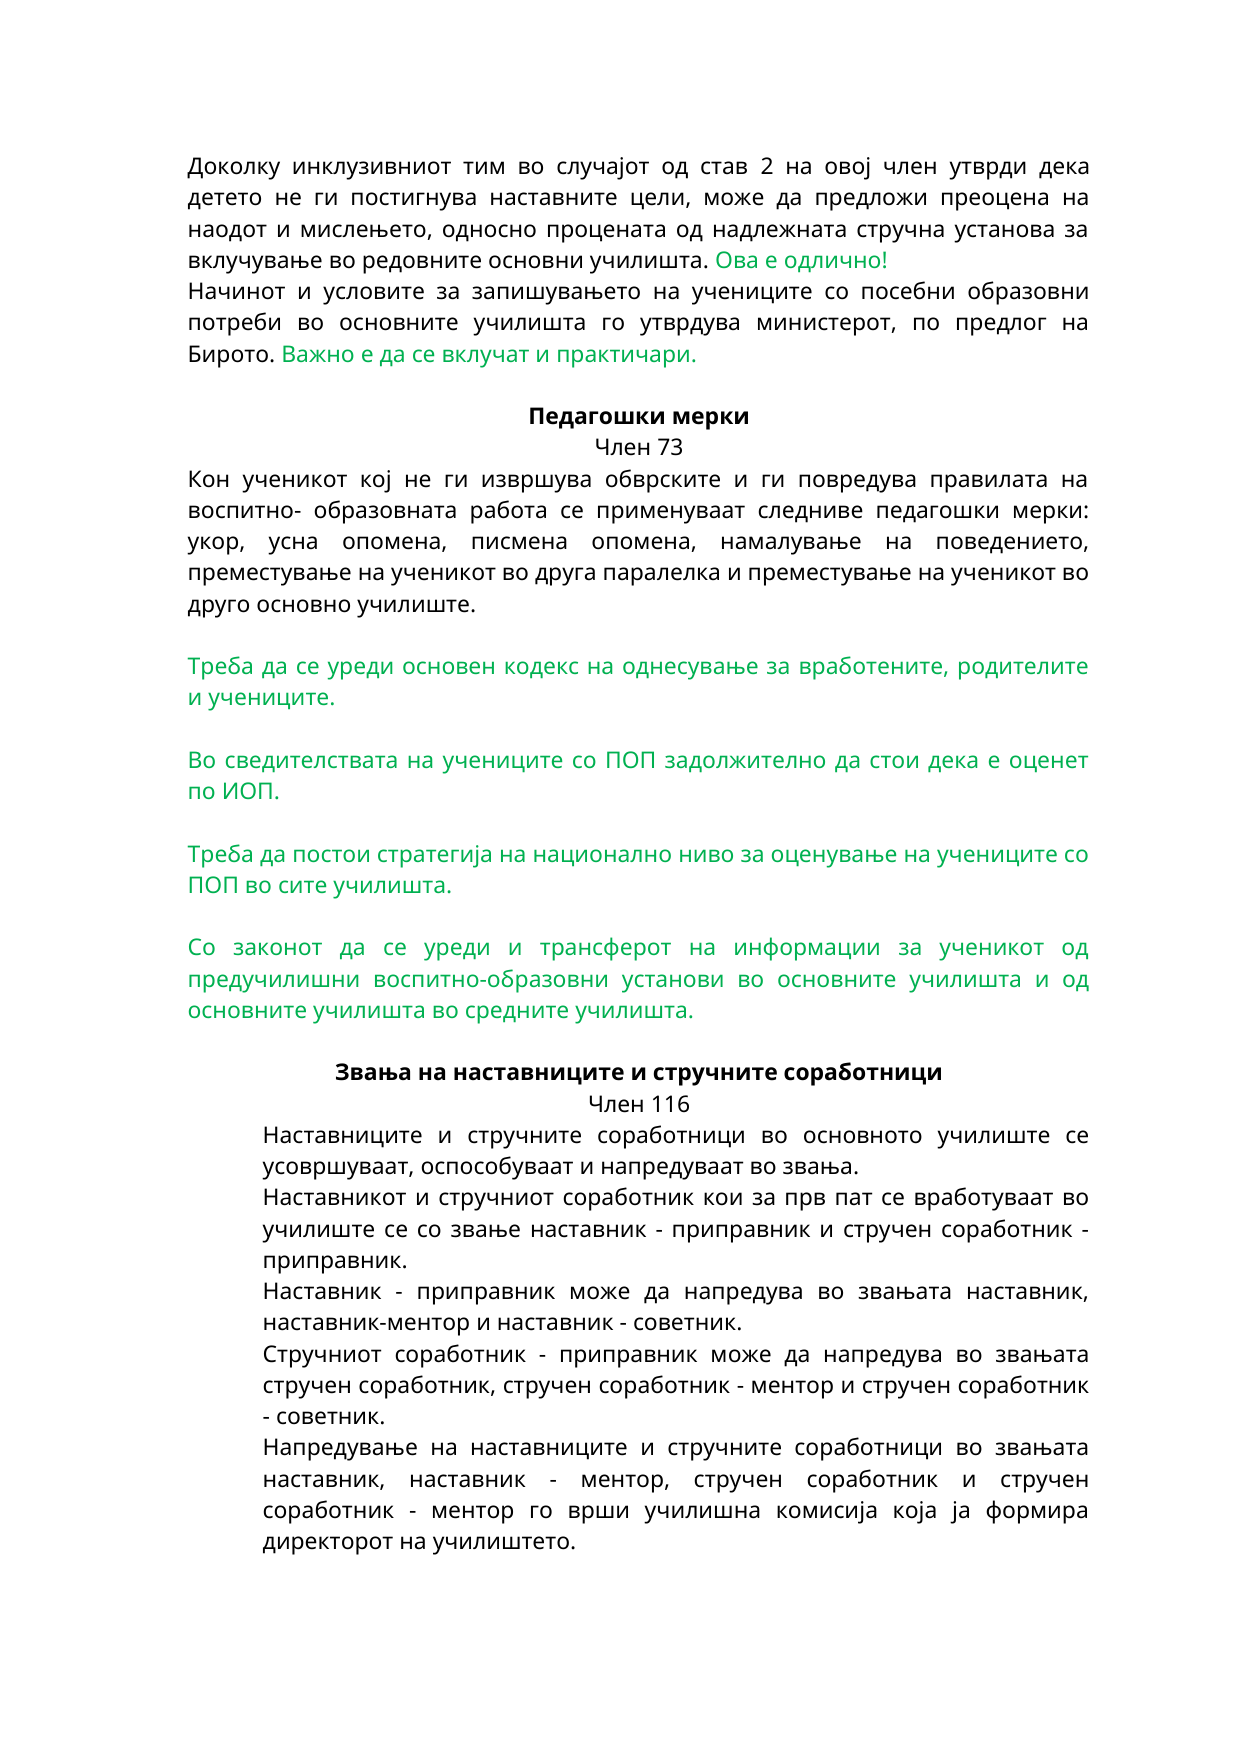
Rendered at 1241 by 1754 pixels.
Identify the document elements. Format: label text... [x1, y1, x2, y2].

text Член 73 [187, 431, 1090, 462]
text Треба да се уреди основен кодекс на однесување за вработените, родителите и учениците. [187, 650, 1090, 712]
text Кон ученикот кој не ги извршува обврските и ги повредува правилата на воспитно- образовната работа се применуваат следниве педагошки мерки: укор, усна опомена, писмена опомена, намалување на поведението, преместување на ученикот во друга паралелка и преместување на ученикот во друго основно училиште. [187, 462, 1090, 619]
text Начинот и условите за запишувањето на учениците со посебни образовни потреби во основните училишта го утврдува министерот, по предлог на Бирото. Важно е да се вклучат и практичари. [187, 275, 1090, 369]
text Звања на наставниците и стручните соработници [187, 1056, 1090, 1087]
text Член 116 [187, 1087, 1090, 1119]
text Со законот да се уреди и трансферот на информации за ученикот од предучилишни воспитно-образовни установи во основните училишта и од основните училишта во средните училишта. [187, 931, 1090, 1025]
text Треба да постои стратегија на национално ниво за оценување на учениците со ПОП во сите училишта. [187, 837, 1090, 900]
text Наставниците и стручните соработници во основното училиште се усовршуваат, оспособуваат и напредуваат во звања. [262, 1119, 1090, 1181]
text Напредување на наставниците и стручните соработници во звањата наставник, наставник - ментор, стручен соработник и стручен соработник - ментор го врши училишна комисија која ја формира директорот на училиштето. [262, 1431, 1090, 1556]
text Во сведителствата на учениците со ПОП задолжително да стои дека е оценет по ИОП. [187, 744, 1090, 806]
text Педагошки мерки [187, 400, 1090, 431]
text Доколку инклузивниот тим во случајот од став 2 на овој член утврди дека детето не ги постигнува наставните цели, може да предложи преоцена на наодот и мислењето, односно процената од надлежната стручна установа за вклучување во редовните основни училишта. Ова е одлично! [187, 150, 1090, 275]
text Наставник - приправник може да напредува во звањата наставник, наставник-ментор и наставник - советник. [262, 1275, 1090, 1337]
text Стручниот соработник - приправник може да напредува во звањата стручен соработник, стручен соработник - ментор и стручен соработник - советник. [262, 1337, 1090, 1431]
text Наставникот и стручниот соработник кои за прв пат се вработуваат во училиште се со звање наставник - приправник и стручен соработник - приправник. [262, 1181, 1090, 1275]
